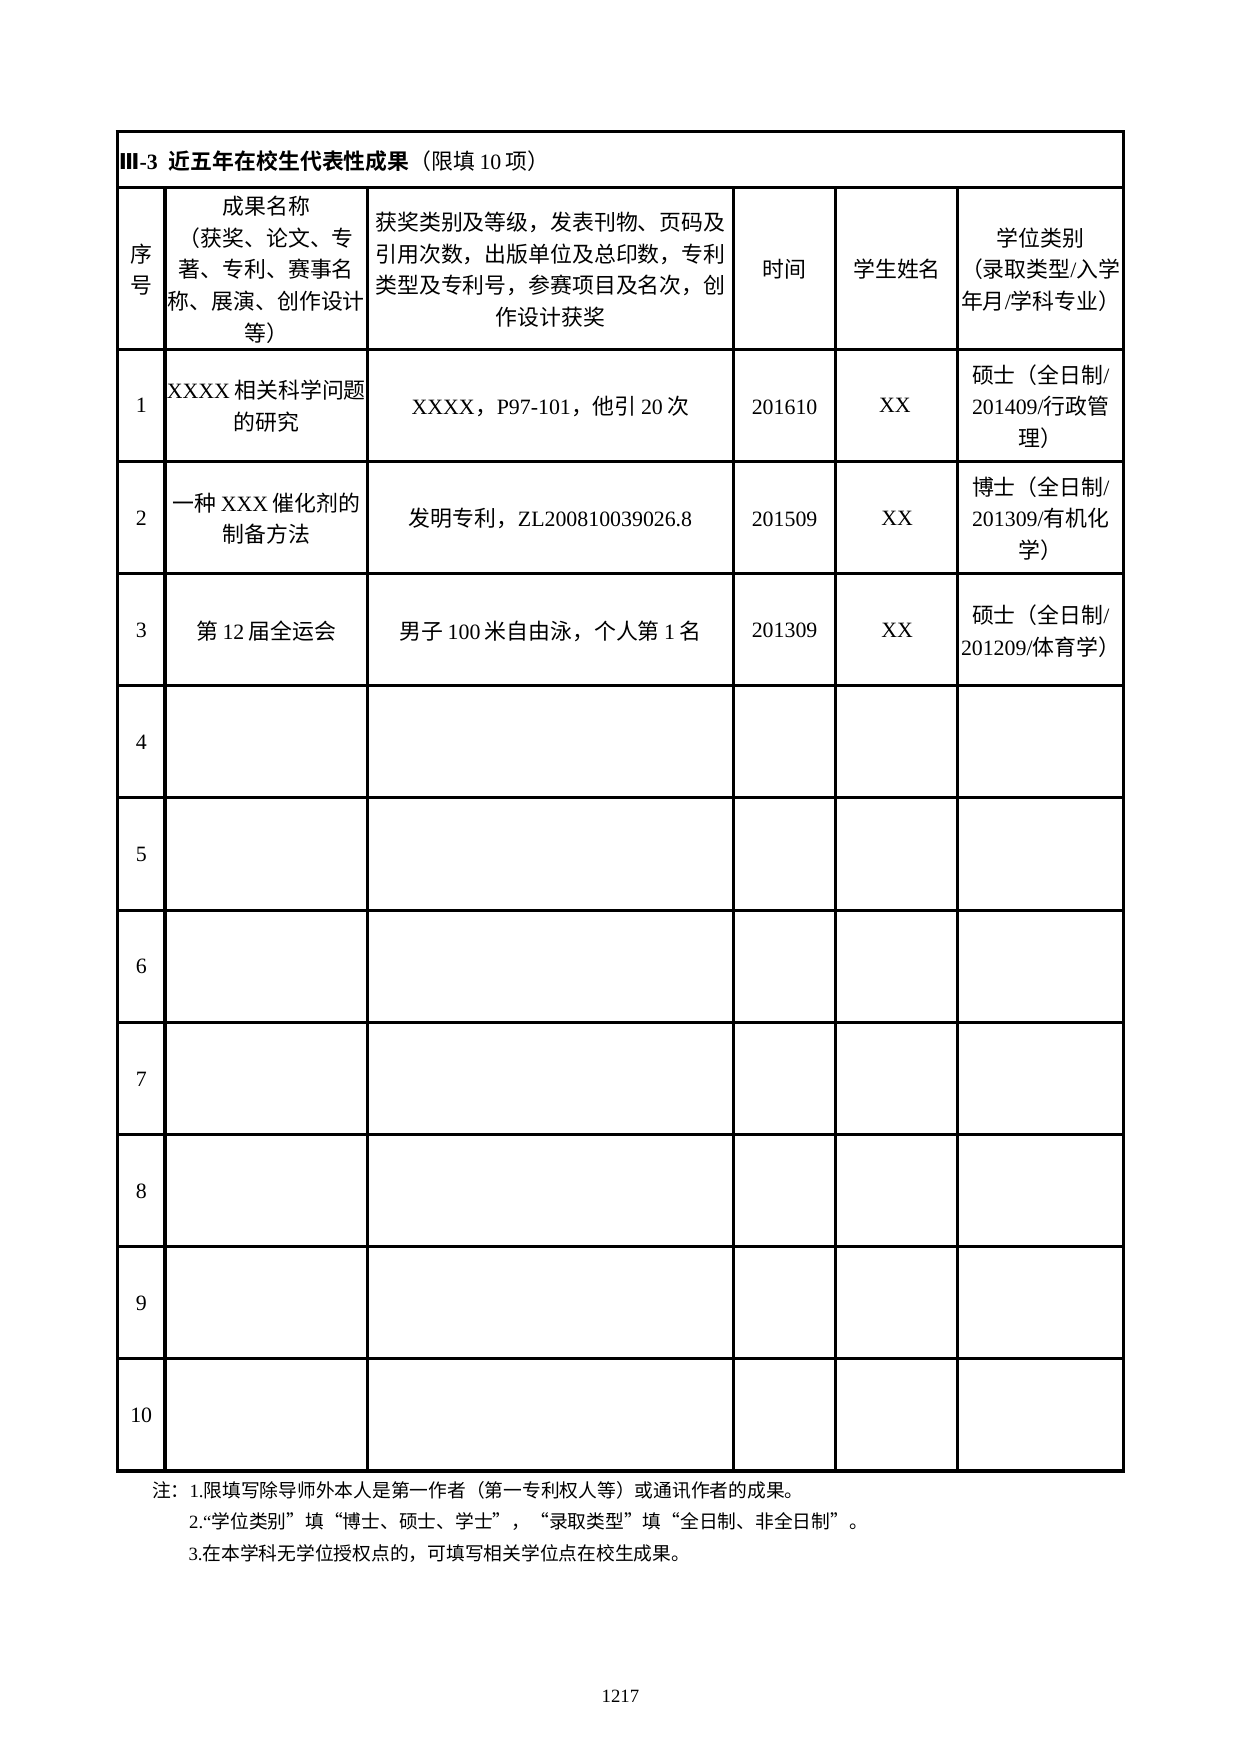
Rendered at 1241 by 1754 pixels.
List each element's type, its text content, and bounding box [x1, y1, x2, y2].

text 2.“学位类别”填“博士、硕士、学士”，“录取类型”填“全日制、非全日制”。 [130, 1504, 1110, 1535]
table_cell 5 [119, 799, 163, 908]
table_cell 201309 [735, 575, 834, 684]
table_cell 201509 [735, 463, 834, 572]
table_cell [959, 1136, 1122, 1245]
table_cell 4 [119, 687, 163, 796]
table_cell XXXX，P97-101，他引20次 [369, 351, 732, 460]
table_cell [369, 687, 732, 796]
table_cell 学生姓名 [837, 189, 956, 347]
table_cell [837, 687, 956, 796]
table_cell [837, 1248, 956, 1357]
table_cell 成果名称 （获奖、论文、专著、专利、赛事名称、展演、创作设计等） [167, 189, 366, 347]
table_cell 10 [119, 1360, 163, 1469]
table_cell 201610 [735, 351, 834, 460]
table_cell [735, 799, 834, 908]
table_cell XXXX相关科学问题的研究 [167, 351, 366, 460]
table_cell 第12届全运会 [167, 575, 366, 684]
table_cell [167, 687, 366, 796]
table_cell [735, 1360, 834, 1469]
table_cell [167, 1136, 366, 1245]
table_cell [837, 1024, 956, 1133]
table_cell [837, 1136, 956, 1245]
table_cell [369, 799, 732, 908]
table_cell [959, 1024, 1122, 1133]
text 注：1.限填写除导师外本人是第一作者（第一专利权人等）或通讯作者的成果。 [152, 1473, 1110, 1504]
table_cell [735, 687, 834, 796]
text 3.在本学科无学位授权点的，可填写相关学位点在校生成果。 [130, 1535, 1110, 1566]
table_cell 博士（全日制/201309/有机化学） [959, 463, 1122, 572]
table_cell [959, 912, 1122, 1021]
table_cell [369, 1136, 732, 1245]
table_cell [735, 1248, 834, 1357]
table_cell XX [837, 351, 956, 460]
table_cell [167, 799, 366, 908]
table_cell 2 [119, 463, 163, 572]
table_cell [837, 799, 956, 908]
table_cell 获奖类别及等级，发表刊物、页码及引用次数，出版单位及总印数，专利类型及专利号，参赛项目及名次，创作设计获奖 [369, 189, 732, 347]
table_cell [369, 1360, 732, 1469]
table_cell [369, 1024, 732, 1133]
table_cell XX [837, 575, 956, 684]
table_cell 硕士（全日制/201209/体育学） [959, 575, 1122, 684]
table_cell 8 [119, 1136, 163, 1245]
table_cell 7 [119, 1024, 163, 1133]
table_cell 9 [119, 1248, 163, 1357]
table_cell 男子100米自由泳，个人第1名 [369, 575, 732, 684]
table_cell [167, 912, 366, 1021]
table_cell [959, 1360, 1122, 1469]
table_cell [369, 1248, 732, 1357]
table_cell 1 [119, 351, 163, 460]
table_cell [959, 1248, 1122, 1357]
table_header Ⅲ-3 近五年在校生代表性成果（限填10项） [119, 133, 1122, 186]
table_cell 硕士（全日制/201409/行政管理） [959, 351, 1122, 460]
table_cell [959, 687, 1122, 796]
table_cell [735, 1024, 834, 1133]
table_cell [167, 1360, 366, 1469]
table_cell 学位类别 （录取类型/入学年月/学科专业） [959, 189, 1122, 347]
table_cell 时间 [735, 189, 834, 347]
table_cell [959, 799, 1122, 908]
table_cell [837, 1360, 956, 1469]
table_cell 一种XXX催化剂的 制备方法 [167, 463, 366, 572]
table_cell 序 号 [119, 189, 163, 347]
table_cell [735, 912, 834, 1021]
table_cell [167, 1024, 366, 1133]
table_cell 3 [119, 575, 163, 684]
table_cell 发明专利，ZL200810039026.8 [369, 463, 732, 572]
table_cell [837, 912, 956, 1021]
table_cell 6 [119, 912, 163, 1021]
table_cell [369, 912, 732, 1021]
table_cell [167, 1248, 366, 1357]
table_cell XX [837, 463, 956, 572]
table_cell [735, 1136, 834, 1245]
